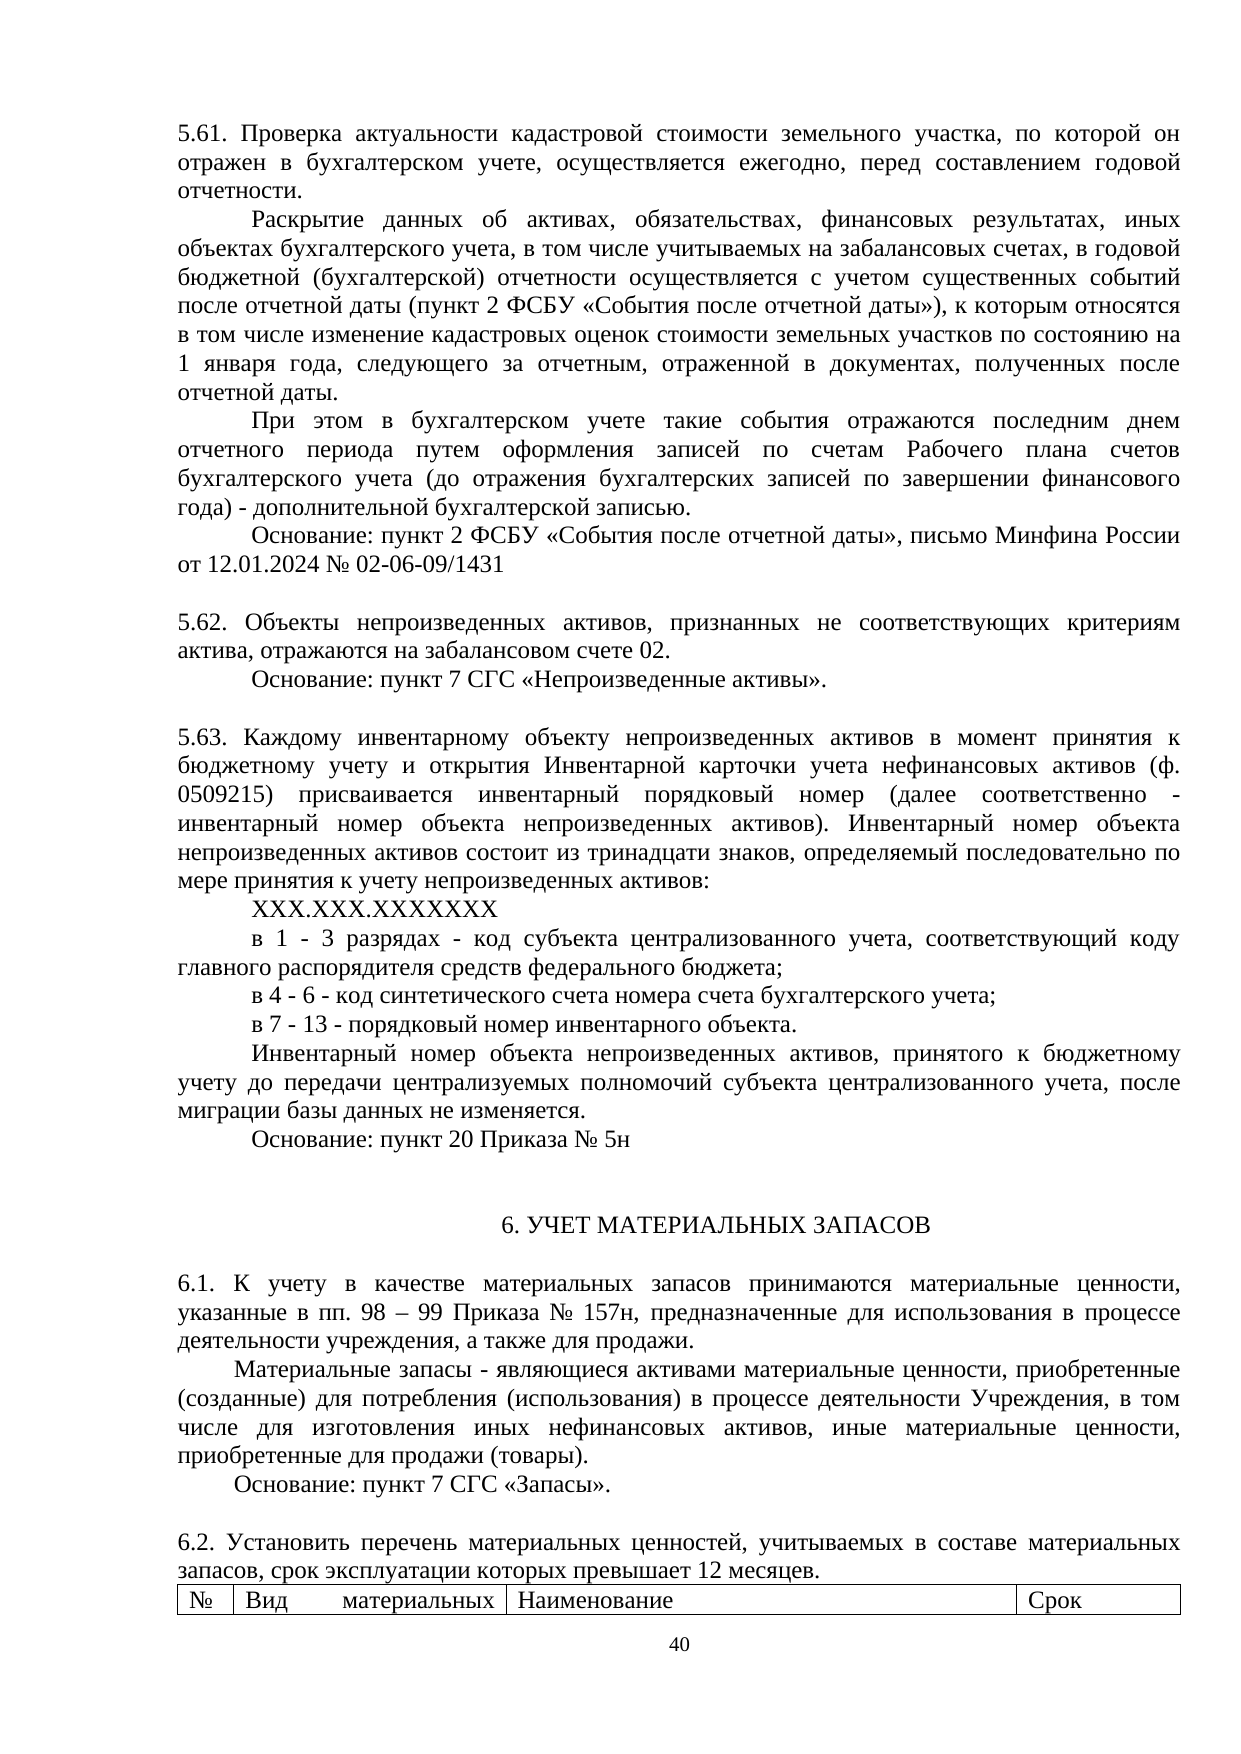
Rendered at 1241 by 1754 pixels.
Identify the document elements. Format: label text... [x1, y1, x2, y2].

text 6. УЧЕТ МАТЕРИАЛЬНЫХ ЗАПАСОВ [177, 1211, 1181, 1239]
text Основание: пункт 20 Приказа № 5н [177, 1124, 1181, 1153]
text Основание: пункт 7 СГС «Непроизведенные активы». [177, 664, 1181, 693]
text в 7 - 13 - порядковый номер инвентарного объекта. [177, 1009, 1181, 1038]
text в 1 - 3 разрядах - код субъекта централизованного учета, соответствующий коду главного распорядителя средств федерального бюджета; [177, 923, 1181, 981]
text Основание: пункт 7 СГС «Запасы». [177, 1469, 1181, 1498]
text 5.61. Проверка актуальности кадастровой стоимости земельного участка, по которой он отражен в бухгалтерском учете, осуществляется ежегодно, перед составлением годовой отчетности. [177, 118, 1181, 204]
text Раскрытие данных об активах, обязательствах, финансовых результатах, иных объектах бухгалтерского учета, в том числе учитываемых на забалансовых счетах, в годовой бюджетной (бухгалтерской) отчетности осуществляется с учетом существенных событий после отчетной даты (пункт 2 ФСБУ «События после отчетной даты»), к которым относятся в том числе изменение кадастровых оценок стоимости земельных участков по состоянию на 1 января года, следующего за отчетным, отраженной в документах, полученных после отчетной даты. [177, 204, 1181, 406]
table_header Наименование [507, 1585, 1016, 1614]
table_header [234, 1585, 506, 1614]
text 5.63. Каждому инвентарному объекту непроизведенных активов в момент принятия к бюджетному учету и открытия Инвентарной карточки учета нефинансовых активов (ф. 0509215) присваивается инвентарный порядковый номер (далее соответственно - инвентарный номер объекта непроизведенных активов). Инвентарный номер объекта непроизведенных активов состоит из тринадцати знаков, определяемый последовательно по мере принятия к учету непроизведенных активов: [177, 722, 1181, 894]
text Основание: пункт 2 ФСБУ «События после отчетной даты», письмо Минфина России от 12.01.2024 № 02-06-09/1431 [177, 521, 1181, 578]
text 6.2. Установить перечень материальных ценностей, учитываемых в составе материальных запасов, срок эксплуатации которых превышает 12 месяцев. [177, 1527, 1181, 1584]
text Материальные запасы - являющиеся активами материальные ценности, приобретенные (созданные) для потребления (использования) в процессе деятельности Учреждения, в том числе для изготовления иных нефинансовых активов, иные материальные ценности, приобретенные для продажи (товары). [177, 1354, 1181, 1469]
text 5.62. Объекты непроизведенных активов, признанных не соответствующих критериям актива, отражаются на забалансовом счете 02. [177, 607, 1181, 664]
text При этом в бухгалтерском учете такие события отражаются последним днем отчетного периода путем оформления записей по счетам Рабочего плана счетов бухгалтерского учета (до отражения бухгалтерских записей по завершении финансового года) - дополнительной бухгалтерской записью. [177, 406, 1181, 521]
text в 4 - 6 - код синтетического счета номера счета бухгалтерского учета; [177, 981, 1181, 1009]
table_header № п/п [178, 1585, 233, 1614]
table_header Срок использования [1017, 1585, 1180, 1614]
text 6.1. К учету в качестве материальных запасов принимаются материальные ценности, указанные в пп. 98 – 99 Приказа № 157н, предназначенные для использования в процессе деятельности учреждения, а также для продажи. [177, 1268, 1181, 1354]
text XXX.XXX.XXXXXXX [177, 894, 1181, 923]
text Инвентарный номер объекта непроизведенных активов, принятого к бюджетному учету до передачи централизуемых полномочий субъекта централизованного учета, после миграции базы данных не изменяется. [177, 1038, 1181, 1124]
